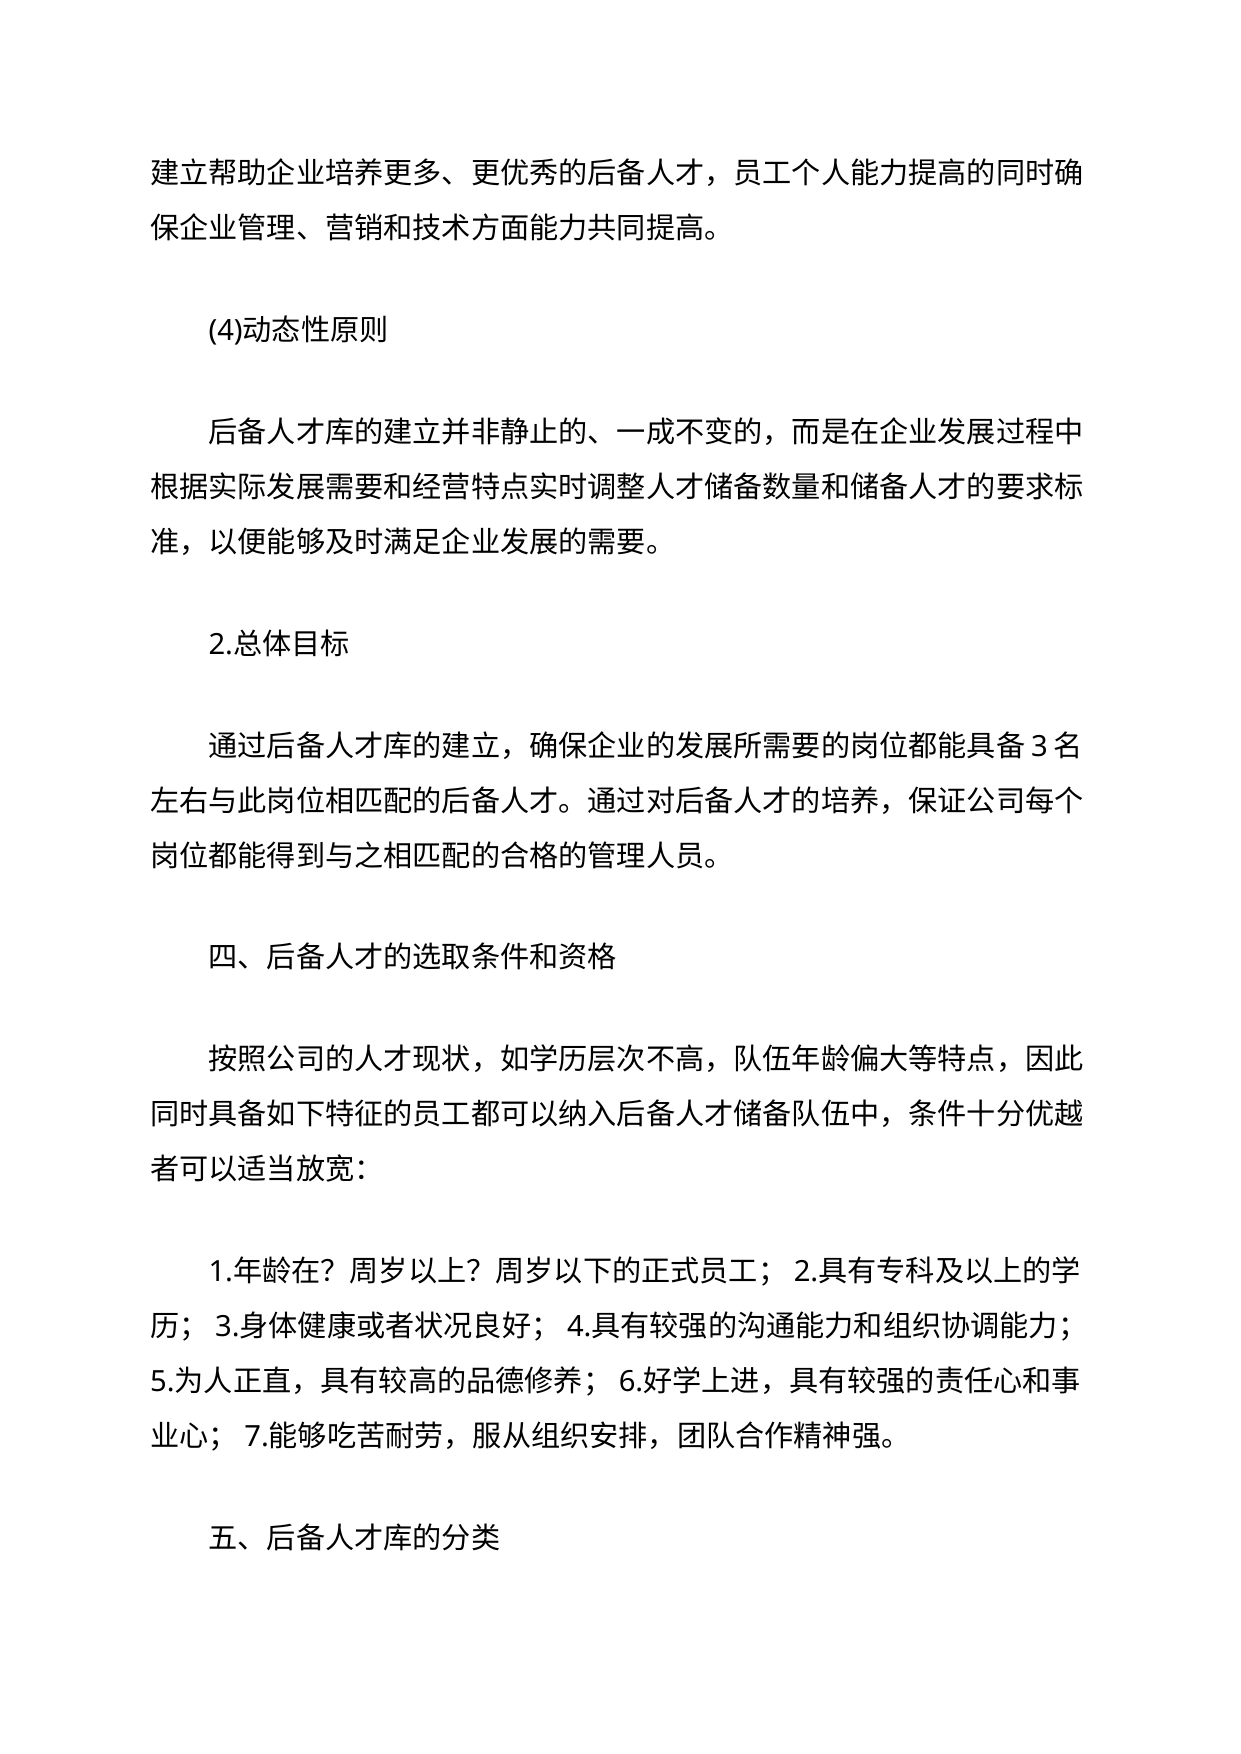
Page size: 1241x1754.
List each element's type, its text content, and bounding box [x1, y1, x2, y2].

text (4)动态性原则 [150, 307, 1090, 349]
text 通过后备人才库的建立，确保企业的发展所需要的岗位都能具备3名左右与此岗位相匹配的后备人才。通过对后备人才的培养，保证公司每个岗位都能得到与之相匹配的合格的管理人员。 [150, 722, 1090, 874]
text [150, 150, 1090, 247]
text 2.总体目标 [150, 620, 1090, 663]
text 后备人才库的建立并非静止的、一成不变的，而是在企业发展过程中根据实际发展需要和经营特点实时调整人才储备数量和储备人才的要求标准，以便能够及时满足企业发展的需要。 [150, 409, 1090, 561]
text 1.年龄在？周岁以上？周岁以下的正式员工； 2.具有专科及以上的学历； 3.身体健康或者状况良好； 4.具有较强的沟通能力和组织协调能力； 5.为人正直，具有较高的品德修养； 6.好学上进，具有较强的责任心和事业心； 7.能够吃苦耐劳，服从组织安排，团队合作精神强。 [150, 1247, 1090, 1454]
text 四、后备人才的选取条件和资格 [150, 934, 1090, 976]
text 按照公司的人才现状，如学历层次不高，队伍年龄偏大等特点，因此同时具备如下特征的员工都可以纳入后备人才储备队伍中，条件十分优越者可以适当放宽： [150, 1036, 1090, 1188]
text 五、后备人才库的分类 [150, 1514, 1090, 1556]
